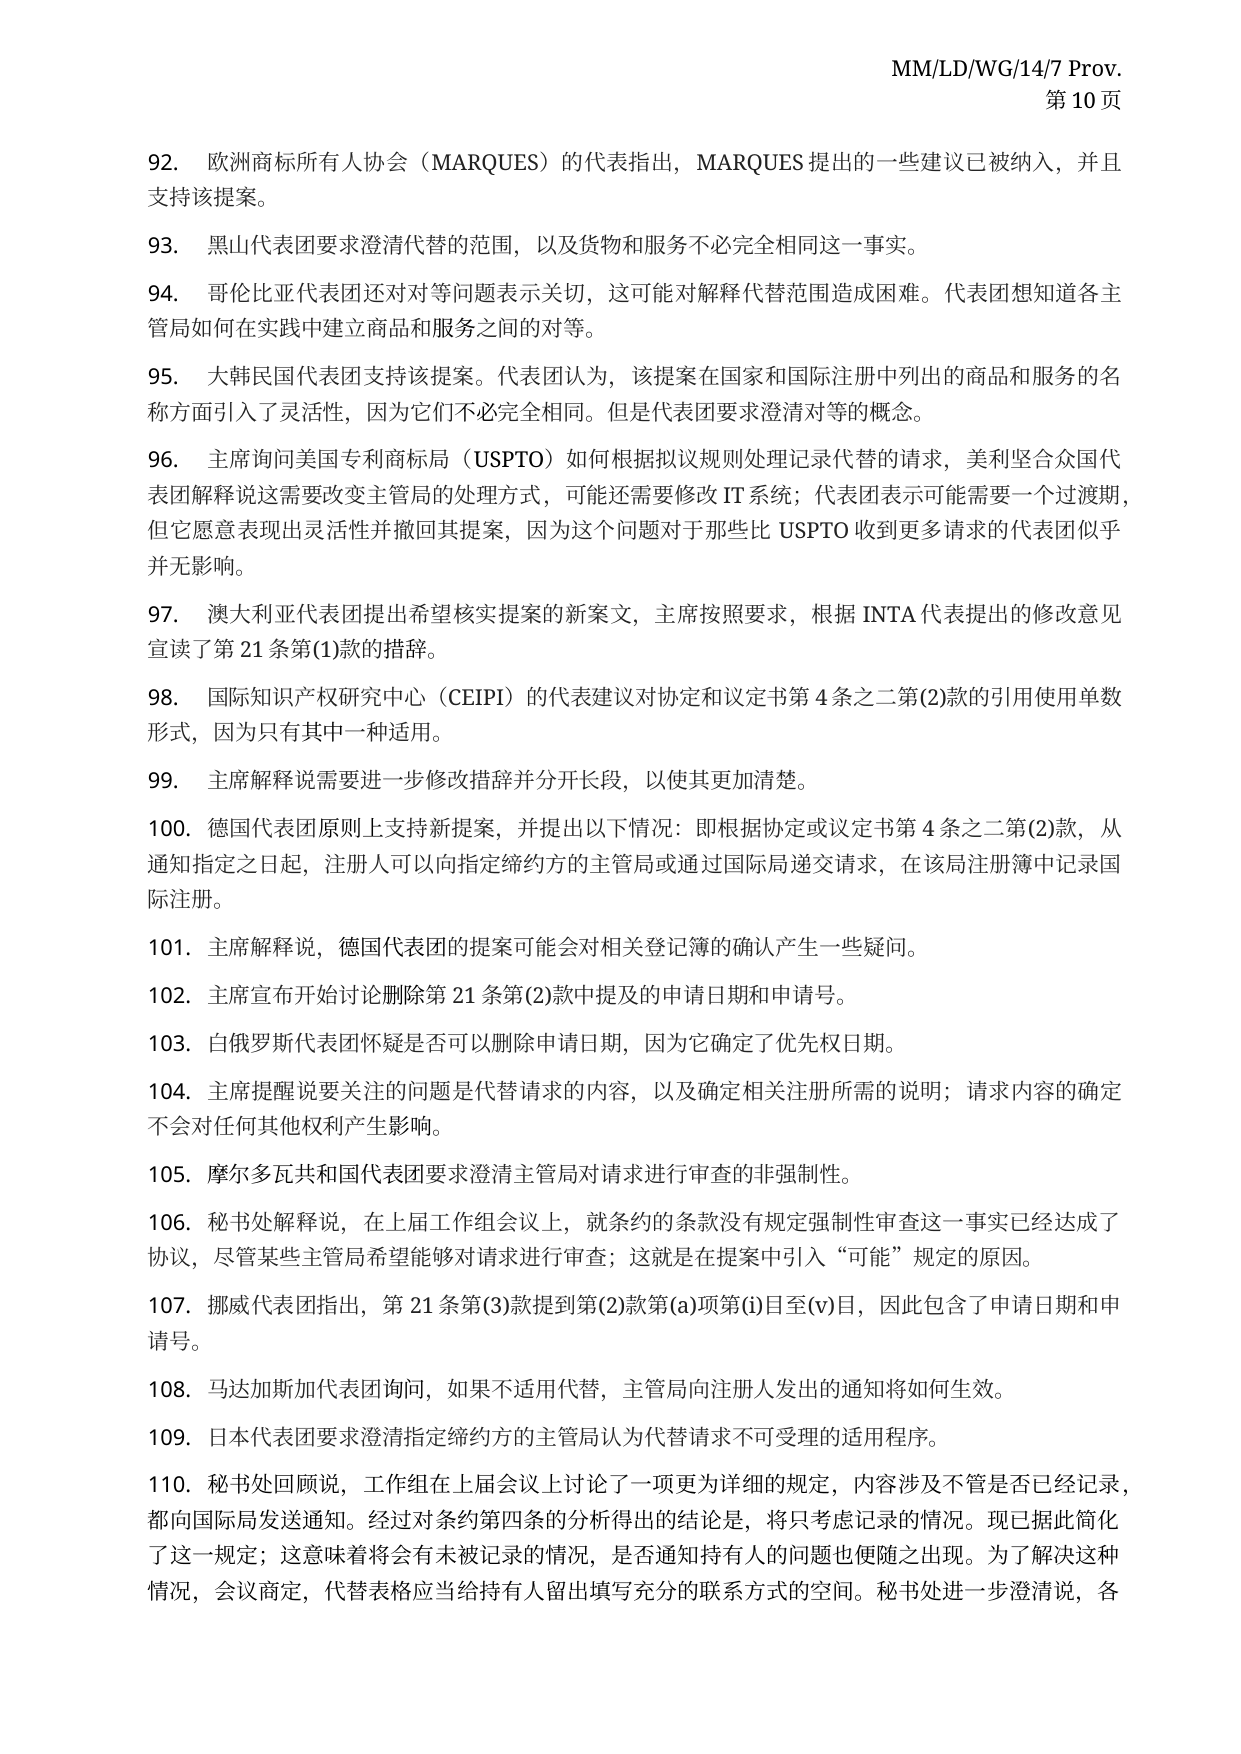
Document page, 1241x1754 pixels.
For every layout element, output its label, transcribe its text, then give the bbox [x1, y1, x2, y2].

list 主席解释说需要进一步修改措辞并分开长段，以使其更加清楚。 [148, 759, 1122, 795]
list 主席宣布开始讨论删除第21条第(2)款中提及的申请日期和申请号。 [148, 974, 1122, 1009]
list 澳大利亚代表团提出希望核实提案的新案文，主席按照要求，根据INTA代表提出的修改意见宣读了第21条第(1)款的措辞。 [148, 593, 1122, 664]
list 主席提醒说要关注的问题是代替请求的内容，以及确定相关注册所需的说明；请求内容的确定不会对任何其他权利产生影响。 [148, 1070, 1122, 1141]
list 马达加斯加代表团询问，如果不适用代替，主管局向注册人发出的通知将如何生效。 [148, 1368, 1122, 1403]
list 主席询问美国专利商标局（USPTO）如何根据拟议规则处理记录代替的请求，美利坚合众国代表团解释说这需要改变主管局的处理方式，可能还需要修改IT系统；代表团表示可能需要一个过渡期，但它愿意表现出灵活性并撤回其提案，因为这个问题对于那些比USPTO收到更多请求的代表团似乎并无影响。 [148, 439, 1122, 580]
list 摩尔多瓦共和国代表团要求澄清主管局对请求进行审查的非强制性。 [148, 1153, 1122, 1189]
list 欧洲商标所有人协会（MARQUES）的代表指出，MARQUES提出的一些建议已被纳入，并且支持该提案。 [148, 141, 1122, 212]
list 挪威代表团指出，第21条第(3)款提到第(2)款第(a)项第(i)目至(v)目，因此包含了申请日期和申请号。 [148, 1284, 1122, 1355]
list 白俄罗斯代表团怀疑是否可以删除申请日期，因为它确定了优先权日期。 [148, 1022, 1122, 1057]
list 黑山代表团要求澄清代替的范围，以及货物和服务不必完全相同这一事实。 [148, 224, 1122, 259]
list 国际知识产权研究中心（CEIPI）的代表建议对协定和议定书第4条之二第(2)款的引用使用单数形式，因为只有其中一种适用。 [148, 676, 1122, 747]
list 哥伦比亚代表团还对对等问题表示关切，这可能对解释代替范围造成困难。代表团想知道各主管局如何在实践中建立商品和服务之间的对等。 [148, 272, 1122, 343]
list 德国代表团原则上支持新提案，并提出以下情况：即根据协定或议定书第4条之二第(2)款，从通知指定之日起，注册人可以向指定缔约方的主管局或通过国际局递交请求，在该局注册簿中记录国际注册。 [148, 807, 1122, 914]
list 秘书处解释说，在上届工作组会议上，就条约的条款没有规定强制性审查这一事实已经达成了协议，尽管某些主管局希望能够对请求进行审查；这就是在提案中引入“可能”规定的原因。 [148, 1201, 1122, 1272]
list 大韩民国代表团支持该提案。代表团认为，该提案在国家和国际注册中列出的商品和服务的名称方面引入了灵活性，因为它们不必完全相同。但是代表团要求澄清对等的概念。 [148, 355, 1122, 426]
list 日本代表团要求澄清指定缔约方的主管局认为代替请求不可受理的适用程序。 [148, 1416, 1122, 1451]
list 主席解释说，德国代表团的提案可能会对相关登记簿的确认产生一些疑问。 [148, 926, 1122, 962]
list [148, 1464, 1122, 1605]
